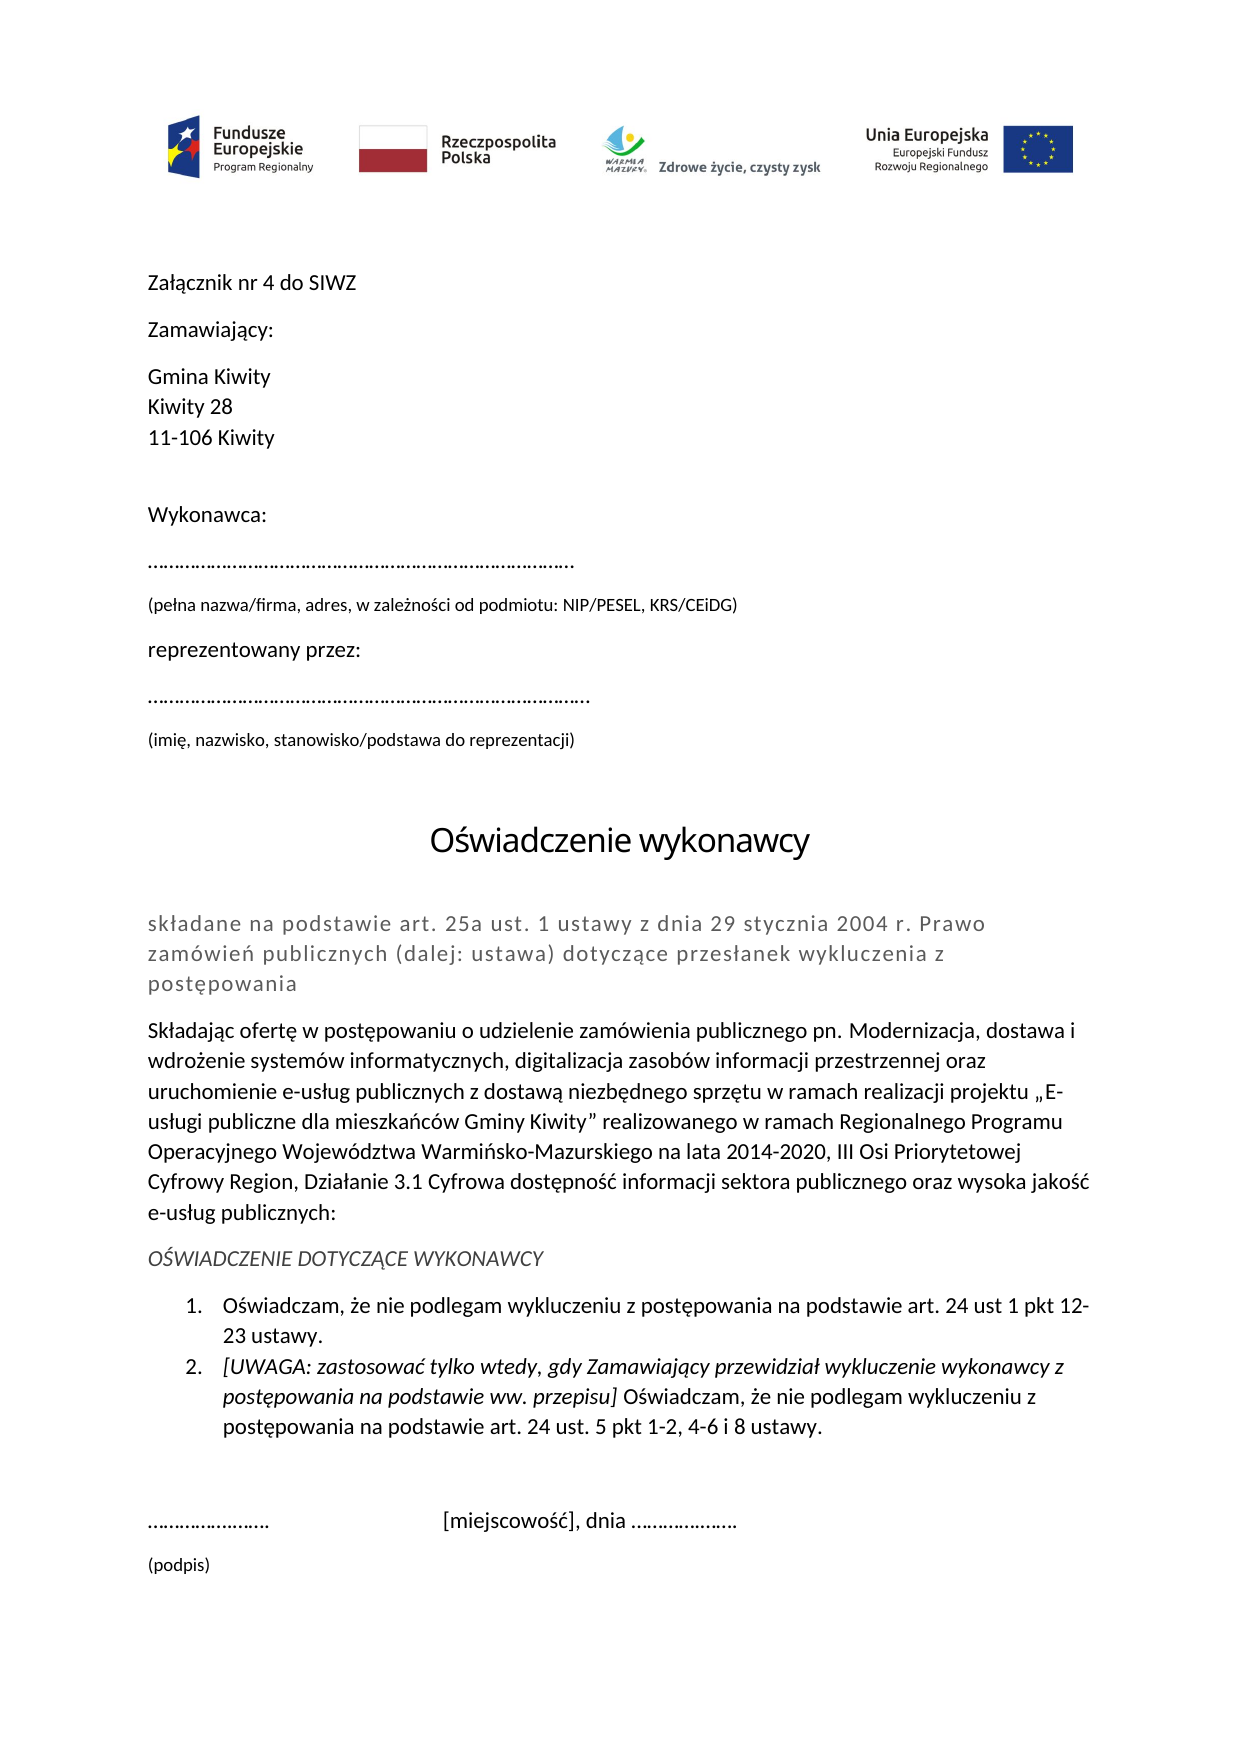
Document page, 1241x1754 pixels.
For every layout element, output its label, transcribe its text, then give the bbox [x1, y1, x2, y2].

text …………….……. [miejscowość], dnia ………….……. [148, 1506, 1093, 1534]
title Oświadczenie wykonawcy [148, 817, 1093, 862]
text ………………………………………………………………………… [148, 682, 1093, 710]
text Gmina Kiwity Kiwity 28 11-106 Kiwity [148, 362, 1093, 481]
text Wykonawca: [148, 500, 1093, 528]
text Składając ofertę w postępowaniu o udzielenie zamówienia publicznego pn. Modernizacja, dostawa i wdrożenie systemów informatycznych, digitalizacja zasobów informacji przestrzennej oraz uruchomienie e-usług publicznych z dostawą niezbędnego sprzętu w ramach realizacji projektu „E-usługi publiczne dla mieszkańców Gminy Kiwity” realizowanego w ramach Regionalnego Programu Operacyjnego Województwa Warmińsko-Mazurskiego na lata 2014-2020, III Osi Priorytetowej Cyfrowy Region, Działanie 3.1 Cyfrowa dostępność informacji sektora publicznego oraz wysoka jakość e-usług publicznych: [148, 1016, 1093, 1226]
text (pełna nazwa/firma, adres, w zależności od podmiotu: NIP/PESEL, KRS/CEiDG) [148, 593, 1093, 616]
subtitle składane na podstawie art. 25a ust. 1 ustawy z dnia 29 stycznia 2004 r. Prawo zamówień publicznych (dalej: ustawa) dotyczące przesłanek wykluczenia z postępowania [148, 909, 1093, 997]
text (imię, nazwisko, stanowisko/podstawa do reprezentacji) [148, 728, 1093, 751]
text OŚWIADCZENIE DOTYCZĄCE WYKONAWCY [148, 1244, 1093, 1272]
text Załącznik nr 4 do SIWZ [148, 268, 1093, 296]
list Oświadczam, że nie podlegam wykluczeniu z postępowania na podstawie art. 24 ust 1 pkt 12-23 ustawy. [185, 1291, 1093, 1349]
text (podpis) [148, 1553, 1093, 1576]
text reprezentowany przez: [148, 635, 1093, 663]
text Zamawiający: [148, 315, 1093, 343]
picture [147, 101, 1093, 193]
text ……………………………………………………………………… [148, 547, 1093, 574]
list [UWAGA: zastosować tylko wtedy, gdy Zamawiający przewidział wykluczenie wykonawcy z postępowania na podstawie ww. przepisu] Oświadczam, że nie podlegam wykluczeniu z postępowania na podstawie art. 24 ust. 5 pkt 1-2, 4-6 i 8 ustawy. [185, 1352, 1093, 1440]
